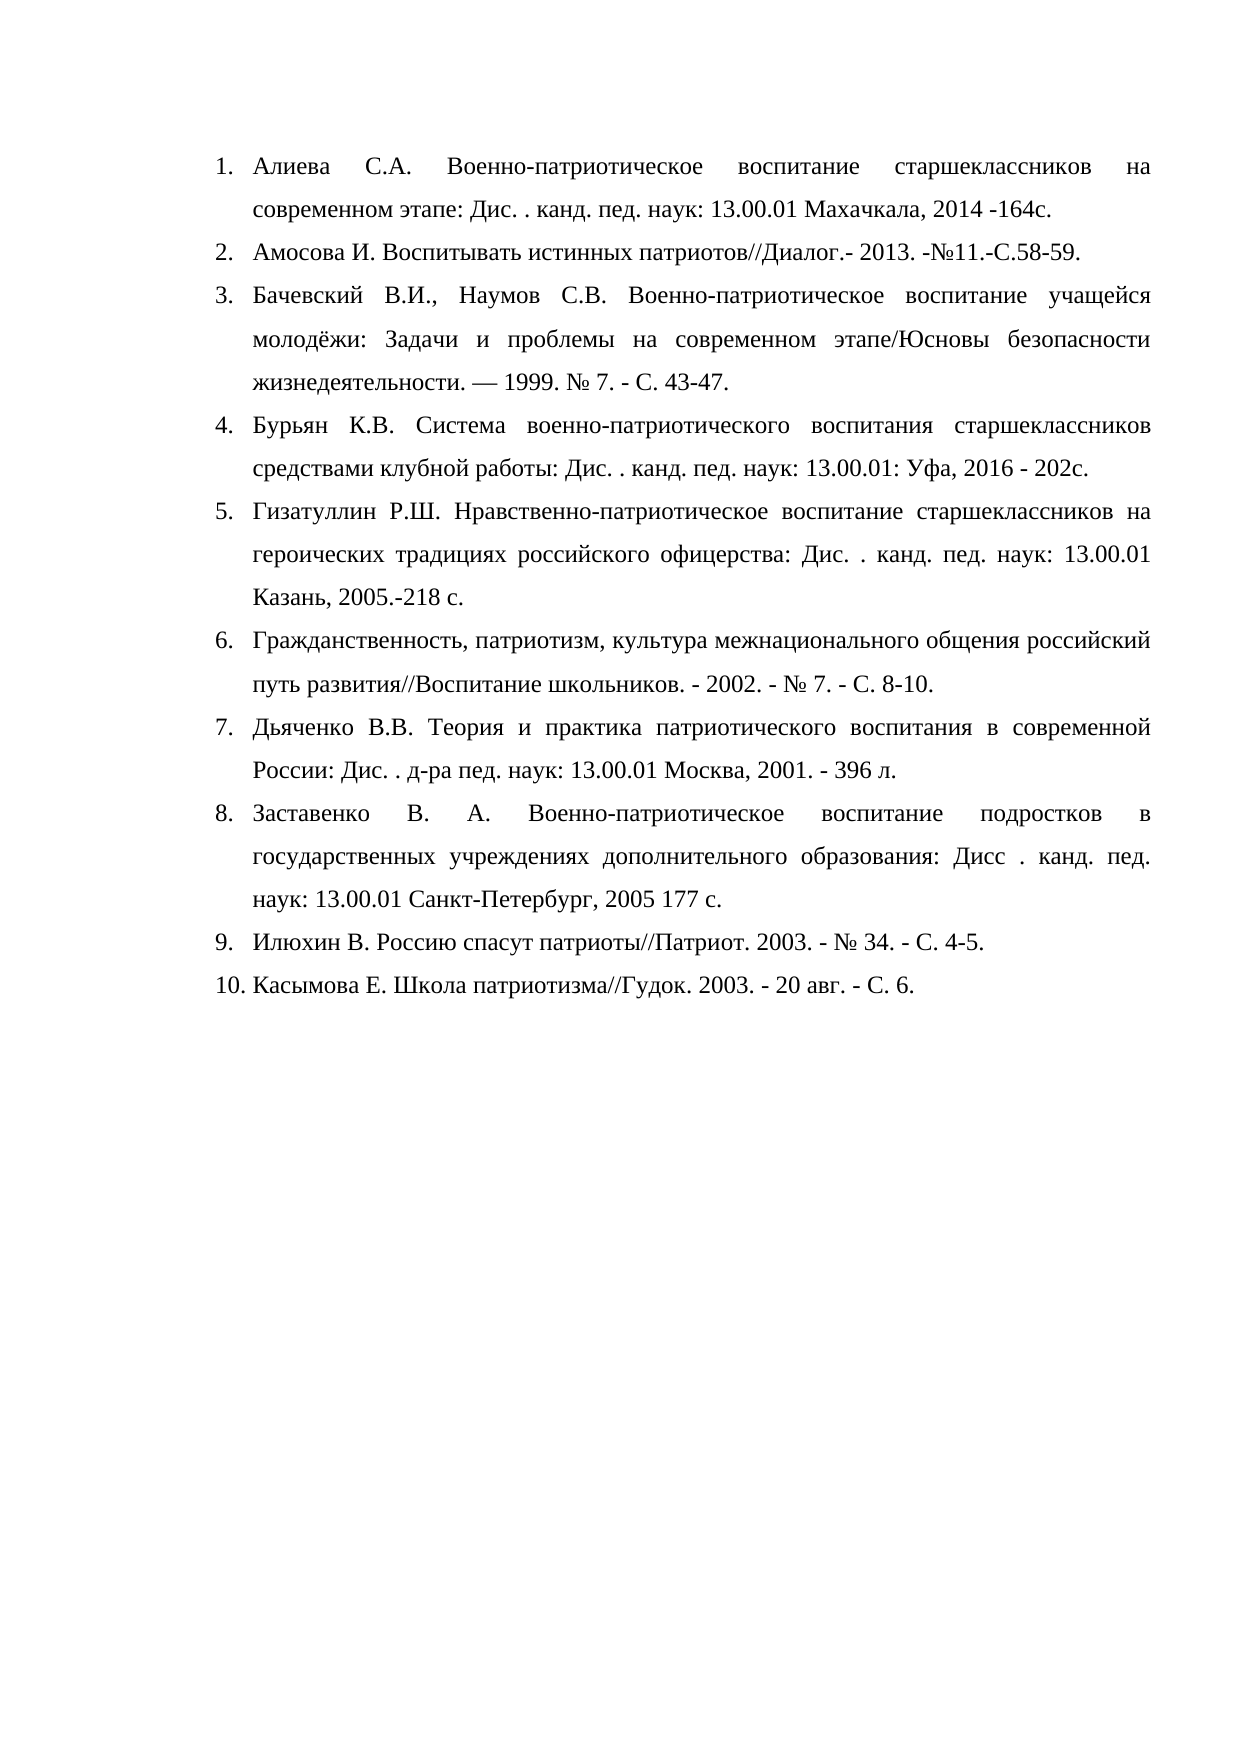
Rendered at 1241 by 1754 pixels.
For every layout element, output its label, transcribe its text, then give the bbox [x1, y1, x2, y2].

list Амосова И. Воспитывать истинных патриотов//Диалог.- 2013. -№11.-С.58-59. [215, 237, 1152, 266]
list Гражданственность, патриотизм, культура межнационального общения российский путь развития//Воспитание школьников. - 2002. - № 7. - С. 8-10. [215, 626, 1152, 697]
list Илюхин В. Россию спасут патриоты//Патриот. 2003. - № 34. - С. 4-5. [215, 927, 1152, 956]
list Алиева С.А. Военно-патриотическое воспитание старшеклассников на современном этапе: Дис. . канд. пед. наук: 13.00.01 Махачкала, 2014 -164с. [215, 151, 1152, 223]
list Бурьян К.В. Система военно-патриотического воспитания старшеклассников средствами клубной работы: Дис. . канд. пед. наук: 13.00.01: Уфа, 2016 - 202с. [215, 410, 1152, 482]
list Заставенко В. А. Военно-патриотическое воспитание подростков в государственных учреждениях дополнительного образования: Дисс . канд. пед. наук: 13.00.01 Санкт-Петербург, 2005 177 с. [215, 798, 1152, 913]
list Дьяченко В.В. Теория и практика патриотического воспитания в современной России: Дис. . д-ра пед. наук: 13.00.01 Москва, 2001. - 396 л. [215, 712, 1152, 784]
list Бачевский В.И., Наумов C.B. Военно-патриотическое воспитание учащейся молодёжи: Задачи и проблемы на современном этапе/Юсновы безопасности жизнедеятельности. — 1999. № 7. - С. 43-47. [215, 281, 1152, 396]
list Касымова Е. Школа патриотизма//Гудок. 2003. - 20 авг. - С. 6. [215, 971, 1152, 999]
list Гизатуллин Р.Ш. Нравственно-патриотическое воспитание старшеклассников на героических традициях российского офицерства: Дис. . канд. пед. наук: 13.00.01 Казань, 2005.-218 с. [215, 496, 1152, 611]
